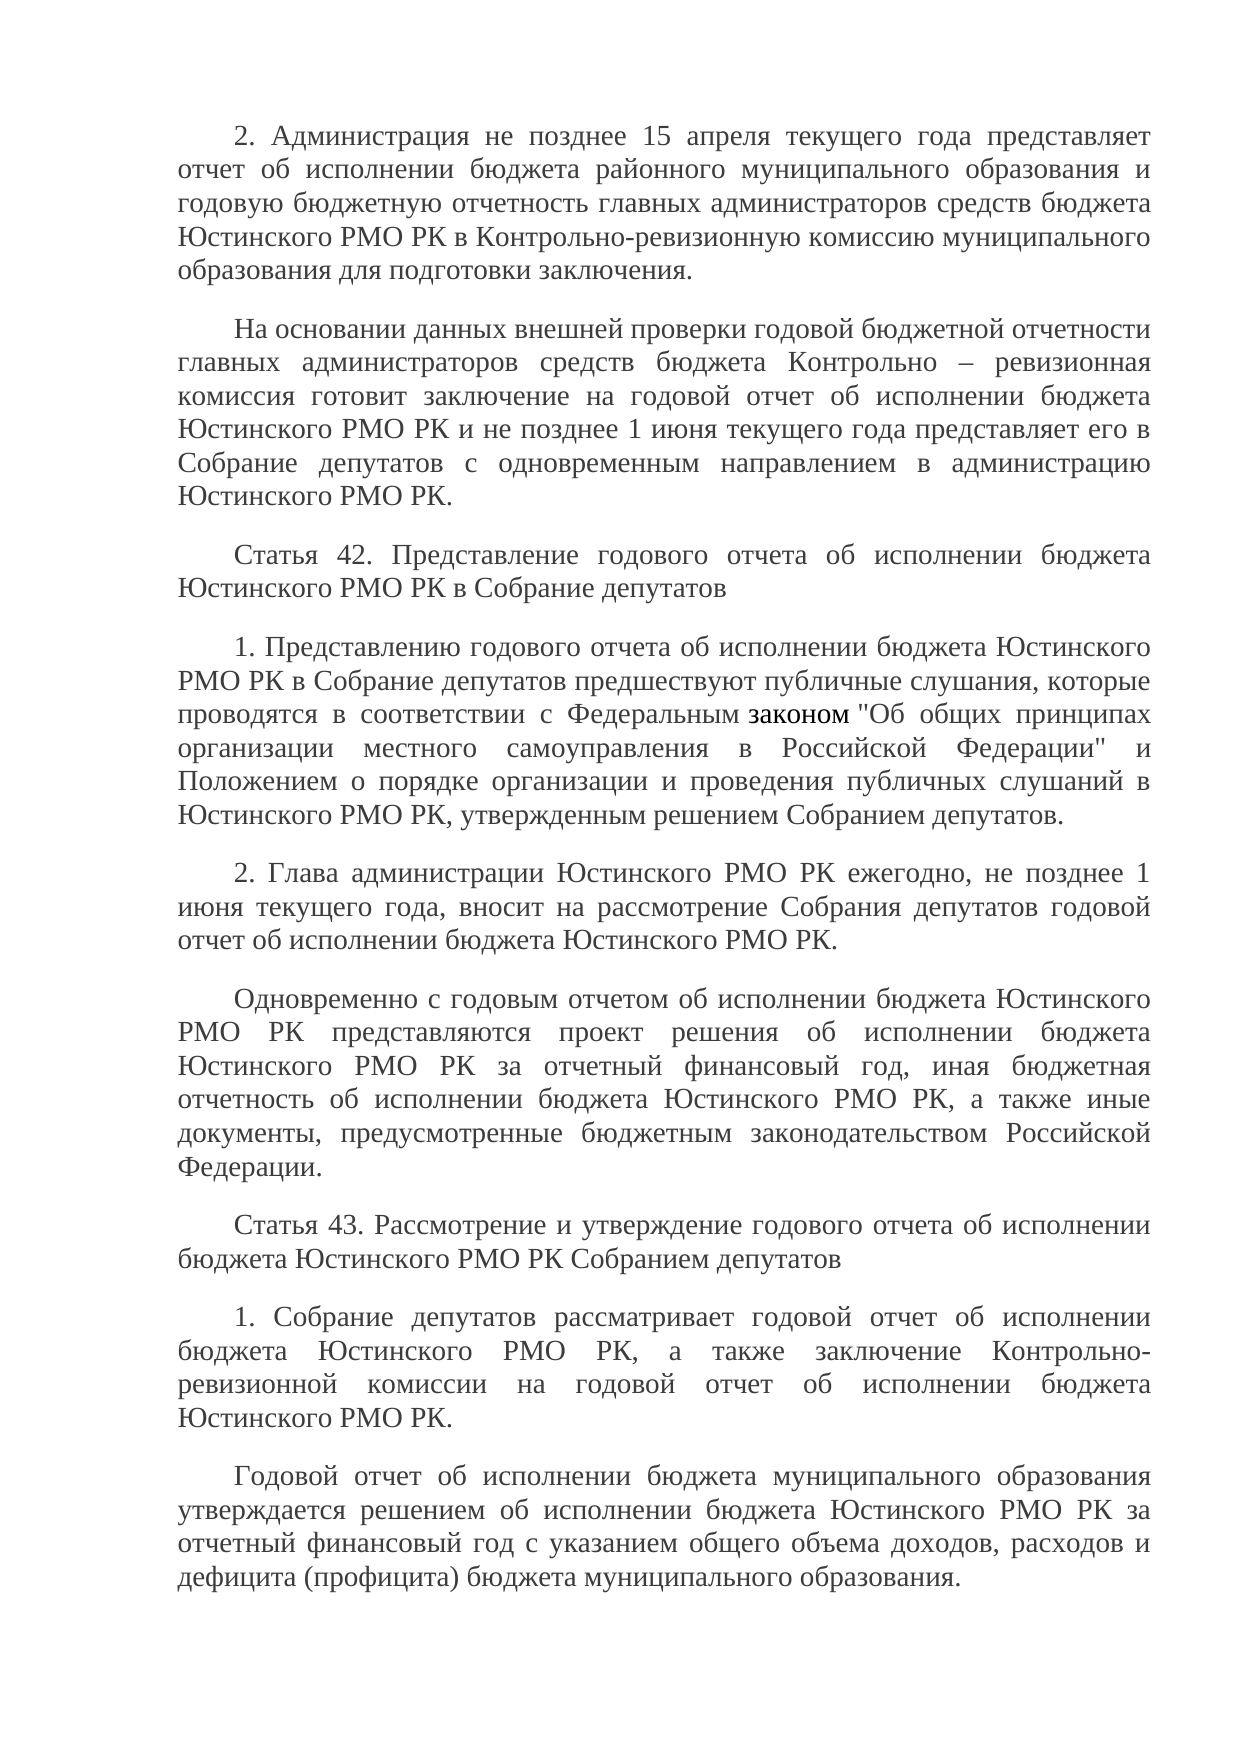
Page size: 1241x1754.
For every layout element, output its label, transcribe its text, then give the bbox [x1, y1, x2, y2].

text 2. Глава администрации Юстинского РМО РК ежегодно, не позднее 1 июня текущего года, вносит на рассмотрение Собрания депутатов годовой отчет об исполнении бюджета Юстинского РМО РК. [177, 855, 1152, 956]
text 1. Собрание депутатов рассматривает годовой отчет об исполнении бюджета Юстинского РМО РК, а также заключение Контрольно-ревизионной комиссии на годовой отчет об исполнении бюджета Юстинского РМО РК. [177, 1299, 1152, 1433]
text На основании данных внешней проверки годовой бюджетной отчетности главных администраторов средств бюджета Контрольно – ревизионная комиссия готовит заключение на годовой отчет об исполнении бюджета Юстинского РМО РК и не позднее 1 июня текущего года представляет его в Собрание депутатов с одновременным направлением в администрацию Юстинского РМО РК. [177, 311, 1152, 512]
text Статья 42. Представление годового отчета об исполнении бюджета Юстинского РМО РК в Собрание депутатов [177, 537, 1152, 604]
text Годовой отчет об исполнении бюджета муниципального образования утверждается решением об исполнении бюджета Юстинского РМО РК за отчетный финансовый год с указанием общего объема доходов, расходов и дефицита (профицита) бюджета муниципального образования. [177, 1458, 1152, 1593]
text 2. Администрация не позднее 15 апреля текущего года представляет отчет об исполнении бюджета районного муниципального образования и годовую бюджетную отчетность главных администраторов средств бюджета Юстинского РМО РК в Контрольно-ревизионную комиссию муниципального образования для подготовки заключения. [177, 118, 1152, 286]
text Одновременно с годовым отчетом об исполнении бюджета Юстинского РМО РК представляются проект решения об исполнении бюджета Юстинского РМО РК за отчетный финансовый год, иная бюджетная отчетность об исполнении бюджета Юстинского РМО РК, а также иные документы, предусмотренные бюджетным законодательством Российской Федерации. [177, 981, 1152, 1182]
text Статья 43. Рассмотрение и утверждение годового отчета об исполнении бюджета Юстинского РМО РК Собранием депутатов [177, 1207, 1152, 1274]
text 1. Представлению годового отчета об исполнении бюджета Юстинского РМО РК в Собрание депутатов предшествуют публичные слушания, которые проводятся в соответствии с Федеральным законом "Об общих принципах организации местного самоуправления в Российской Федерации" и Положением о порядке организации и проведения публичных слушаний в Юстинского РМО РК, утвержденным решением Собранием депутатов. [177, 629, 1152, 830]
